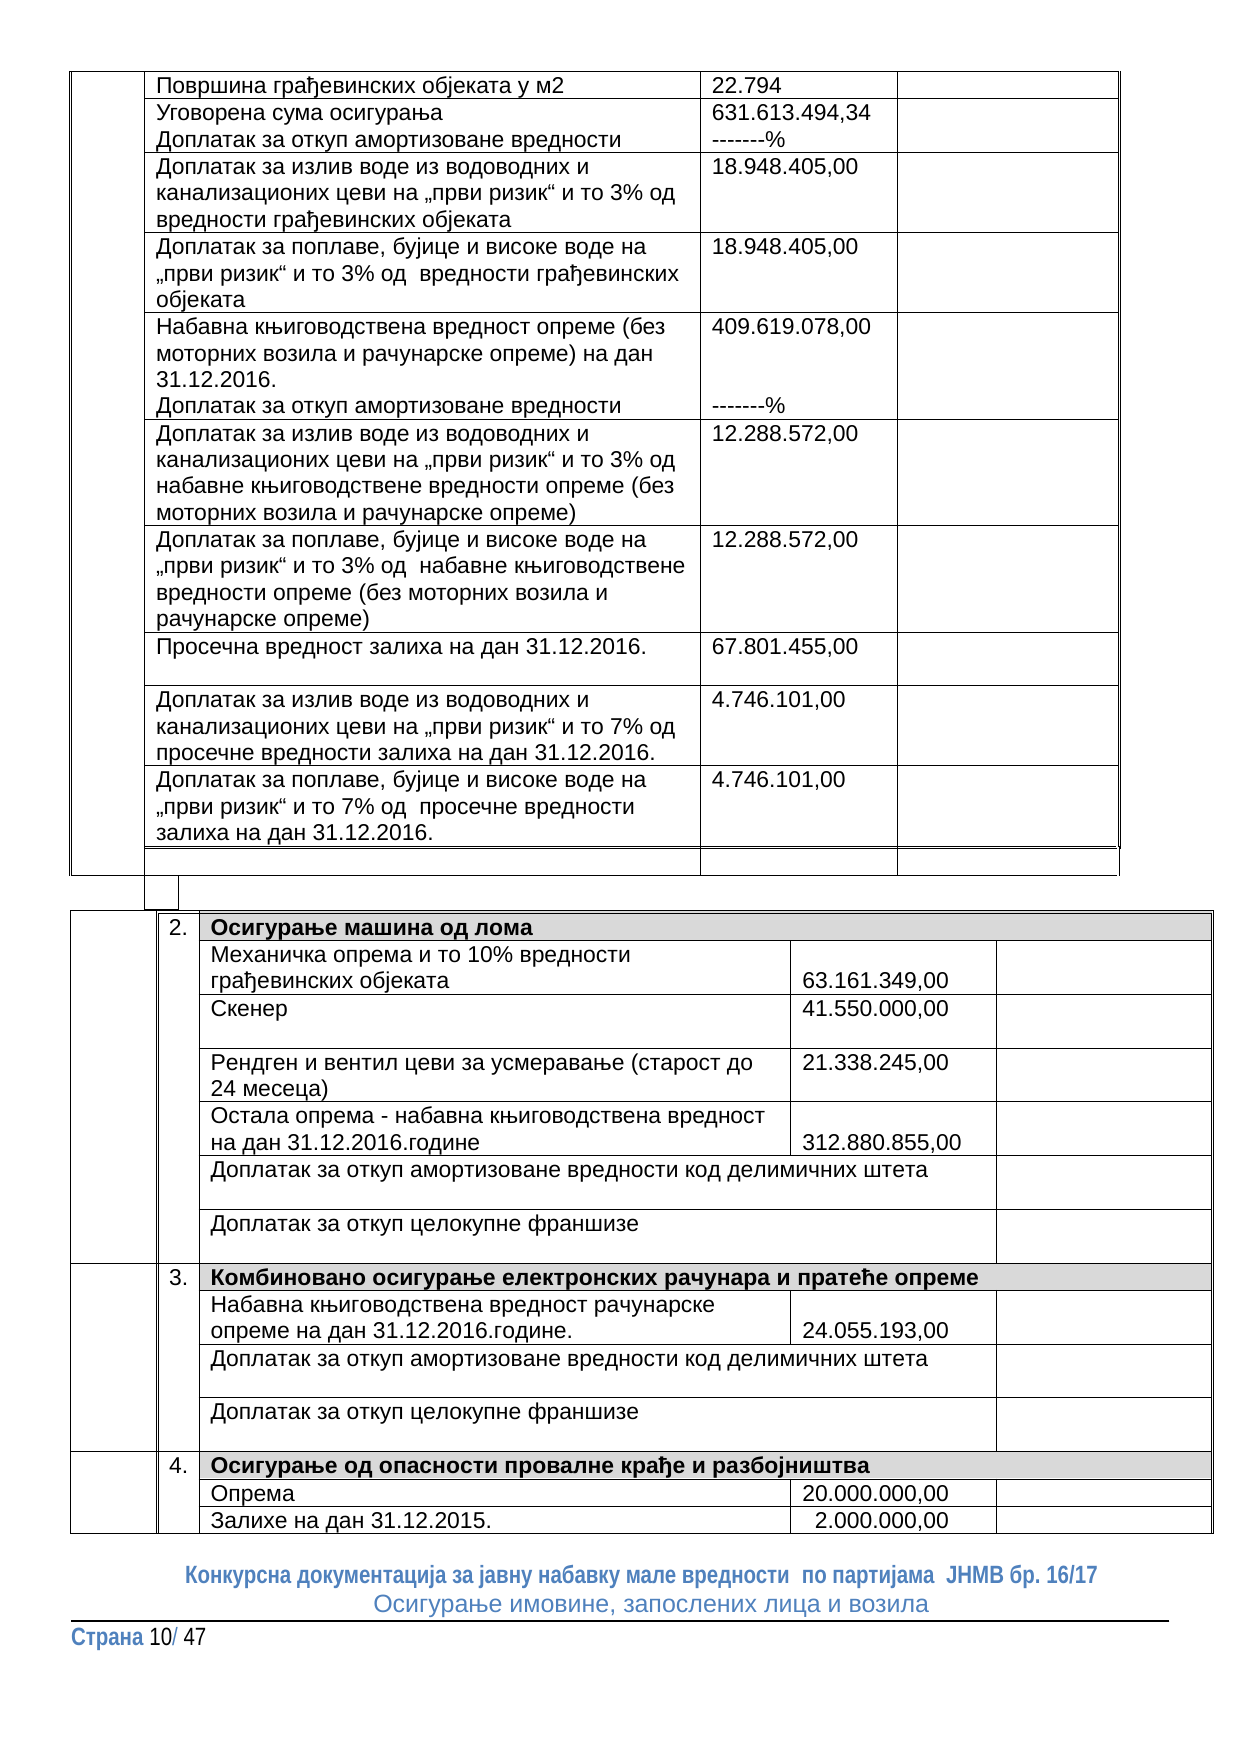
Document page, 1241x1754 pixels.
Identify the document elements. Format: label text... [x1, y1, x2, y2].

table_cell [898, 233, 1118, 312]
table_cell [898, 526, 1118, 632]
table_cell [71, 1264, 156, 1451]
table_cell 18.948.405,00 [701, 233, 897, 312]
table_cell [997, 941, 1211, 994]
table_cell 67.801.455,00 [701, 633, 897, 685]
table_header Осигурање машина од лома [200, 914, 1211, 940]
table_cell Доплатак за поплаве, бујице и високе воде на „први ризик“ и то 3% од вредности грађевинских објеката [145, 233, 700, 312]
table_cell 4.746.101,00 [701, 686, 897, 765]
table_cell 12.288.572,00 [701, 420, 897, 525]
table_cell Набавна књиговодствена вредност рачунарске опреме на дан 31.12.2016.године. [200, 1291, 790, 1343]
table_cell [997, 1102, 1211, 1155]
table_cell 312.880.855,00 [791, 1102, 996, 1155]
table_cell [71, 1452, 156, 1533]
table_cell 24.055.193,00 [791, 1291, 996, 1343]
table_cell 4. [159, 1452, 199, 1533]
table_cell Доплатак за поплаве, бујице и високе воде на „први ризик“ и то 3% од набавне књиговодствене вредности опреме (без моторних возила и рачунарске опреме) [145, 526, 700, 632]
table_cell Доплатак за откуп целокупне франшизе [200, 1210, 996, 1262]
table_cell Доплатак за откуп амортизоване вредности код делимичних штета [200, 1345, 996, 1397]
table_cell [997, 1480, 1211, 1506]
table_cell Површина грађевинских објеката у м2 [145, 72, 700, 98]
table_cell Уговорена сума осигурања Доплатак за откуп амортизоване вредности [145, 99, 700, 152]
table_cell Набавна књиговодствена вредност опреме (без моторних возила и рачунарске опреме) на дан 31.12.2016. Доплатак за откуп амортизоване вредности [145, 313, 700, 419]
table_cell [72, 72, 144, 875]
table_cell [898, 633, 1118, 685]
table_cell Остала опрема - набавна књиговодствена вредност на дан 31.12.2016.године [200, 1102, 790, 1155]
table_cell 41.550.000,00 [791, 995, 996, 1047]
table_cell 12.288.572,00 [701, 526, 897, 632]
table_cell 63.161.349,00 [791, 941, 996, 994]
table_cell [997, 1210, 1211, 1262]
table_cell 2.000.000,00 [791, 1507, 996, 1533]
table_cell Просечна вредност залиха на дан 31.12.2016. [145, 633, 700, 685]
table_cell [898, 846, 1119, 875]
table_header 2. [159, 914, 199, 1262]
table_cell 18.948.405,00 [701, 153, 897, 232]
table_cell Доплатак за излив воде из водоводних и канализационих цеви на „први ризик“ и то 3% од вредности грађевинских објеката [145, 153, 700, 232]
table_cell Осигурање од опасности провалне крађе и разбојништва [200, 1452, 1211, 1478]
table_cell [997, 1049, 1211, 1101]
table_cell [898, 313, 1118, 419]
table_header [71, 911, 156, 1262]
table_cell Комбиновано осигурање електронских рачунара и пратеће опреме [200, 1264, 1211, 1290]
table_cell [898, 99, 1118, 152]
table_cell Доплатак за поплаве, бујице и високе воде на „први ризик“ и то 7% од просечне вредности залиха на дан 31.12.2016. [145, 766, 700, 846]
table_cell [898, 686, 1118, 765]
table_cell Скенер [200, 995, 790, 1047]
table_cell [997, 1398, 1211, 1451]
table_cell [997, 1507, 1211, 1533]
table_cell Доплатак за излив воде из водоводних и канализационих цеви на „први ризик“ и то 3% од набавне књиговодствене вредности опреме (без моторних возила и рачунарске опреме) [145, 420, 700, 525]
table_cell [145, 849, 700, 875]
table_cell [701, 849, 897, 875]
table_cell 409.619.078,00 -------% [701, 313, 897, 419]
table_cell Механичка опрема и то 10% вредности грађевинских објеката [200, 941, 790, 994]
table_cell 22.794 [701, 72, 897, 98]
table_cell 3. [159, 1264, 199, 1451]
table_cell Опрема [200, 1480, 790, 1506]
table_cell Залихе на дан 31.12.2015. [200, 1507, 790, 1533]
table_cell Доплатак за откуп целокупне франшизе [200, 1398, 996, 1451]
table_cell Доплатак за откуп амортизоване вредности код делимичних штета [200, 1156, 996, 1209]
table_cell [997, 1291, 1211, 1343]
table_cell [898, 766, 1118, 846]
table_cell [997, 995, 1211, 1047]
table_cell 20.000.000,00 [791, 1480, 996, 1506]
table_cell 4.746.101,00 [701, 766, 897, 846]
table_cell [997, 1345, 1211, 1397]
table_cell Рендген и вентил цеви за усмеравање (старост до 24 месеца) [200, 1049, 790, 1101]
table_cell [145, 876, 178, 909]
table_cell [898, 153, 1118, 232]
table_cell 21.338.245,00 [791, 1049, 996, 1101]
table_cell [898, 420, 1118, 525]
table_cell [898, 72, 1118, 98]
table_cell Доплатак за излив воде из водоводних и канализационих цеви на „први ризик“ и то 7% од просечне вредности залиха на дан 31.12.2016. [145, 686, 700, 765]
table_cell 631.613.494,34 -------% [701, 99, 897, 152]
table_cell [997, 1156, 1211, 1209]
